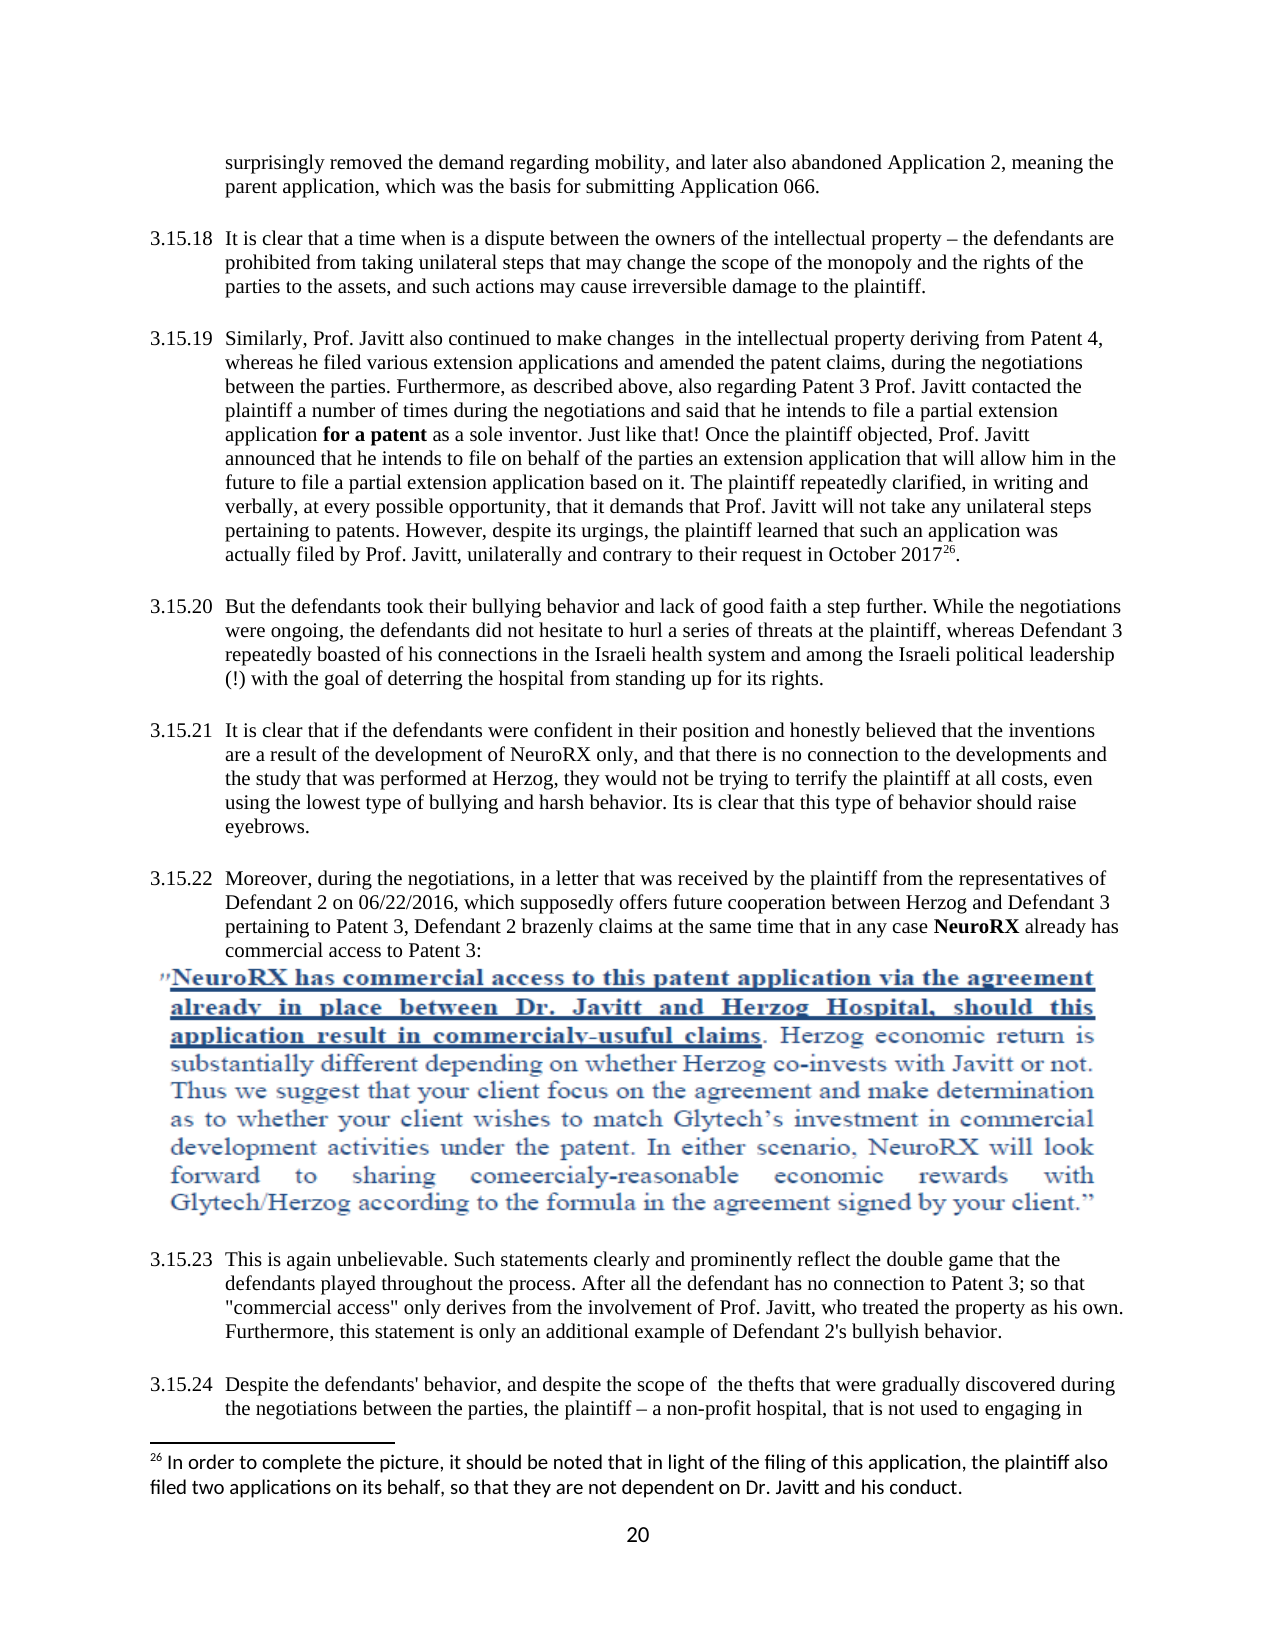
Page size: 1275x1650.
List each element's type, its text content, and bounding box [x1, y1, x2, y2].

list It is clear that a time when is a dispute between the owners of the intellectual property – the defendants are prohibited from taking unilateral steps that may change the scope of the monopoly and the rights of the parties to the assets, and such actions may cause irreversible damage to the plaintiff. [150, 226, 1125, 298]
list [150, 1371, 1125, 1419]
list Similarly, Prof. Javitt also continued to make changes in the intellectual property deriving from Patent 4, whereas he filed various extension applications and amended the patent claims, during the negotiations between the parties. Furthermore, as described above, also regarding Patent 3 Prof. Javitt contacted the plaintiff a number of times during the negotiations and said that he intends to file a partial extension application for a patent as a sole inventor. Just like that! Once the plaintiff objected, Prof. Javitt announced that he intends to file on behalf of the parties an extension application that will allow him in the future to file a partial extension application based on it. The plaintiff repeatedly clarified, in writing and verbally, at every possible opportunity, that it demands that Prof. Javitt will not take any unilateral steps pertaining to patents. However, despite its urgings, the plaintiff learned that such an application was actually filed by Prof. Javitt, unilaterally and contrary to their request in October 2017. [150, 326, 1125, 566]
list It is clear that if the defendants were confident in their position and honestly believed that the inventions are a result of the development of NeuroRX only, and that there is no connection to the developments and the study that was performed at Herzog, they would not be trying to terrify the plaintiff at all costs, even using the lowest type of bullying and harsh behavior. Its is clear that this type of behavior should raise eyebrows. [150, 718, 1125, 838]
list But the defendants took their bullying behavior and lack of good faith a step further. While the negotiations were ongoing, the defendants did not hesitate to hurl a series of threats at the plaintiff, whereas Defendant 3 repeatedly boasted of his connections in the Israeli health system and among the Israeli political leadership (!) with the goal of deterring the hospital from standing up for its rights. [150, 594, 1125, 690]
list This is again unbelievable. Such statements clearly and prominently reflect the double game that the defendants played throughout the process. After all the defendant has no connection to Patent 3; so that "commercial access" only derives from the involvement of Prof. Javitt, who treated the property as his own. Furthermore, this statement is only an additional example of Defendant 2's bullyish behavior. [150, 1247, 1125, 1343]
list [150, 150, 1125, 198]
list Moreover, during the negotiations, in a letter that was received by the plaintiff from the representatives of Defendant 2 on 06/22/2016, which supposedly offers future cooperation between Herzog and Defendant 3 pertaining to Patent 3, Defendant 2 brazenly claims at the same time that in any case NeuroRX already has commercial access to Patent 3: [150, 866, 1125, 962]
